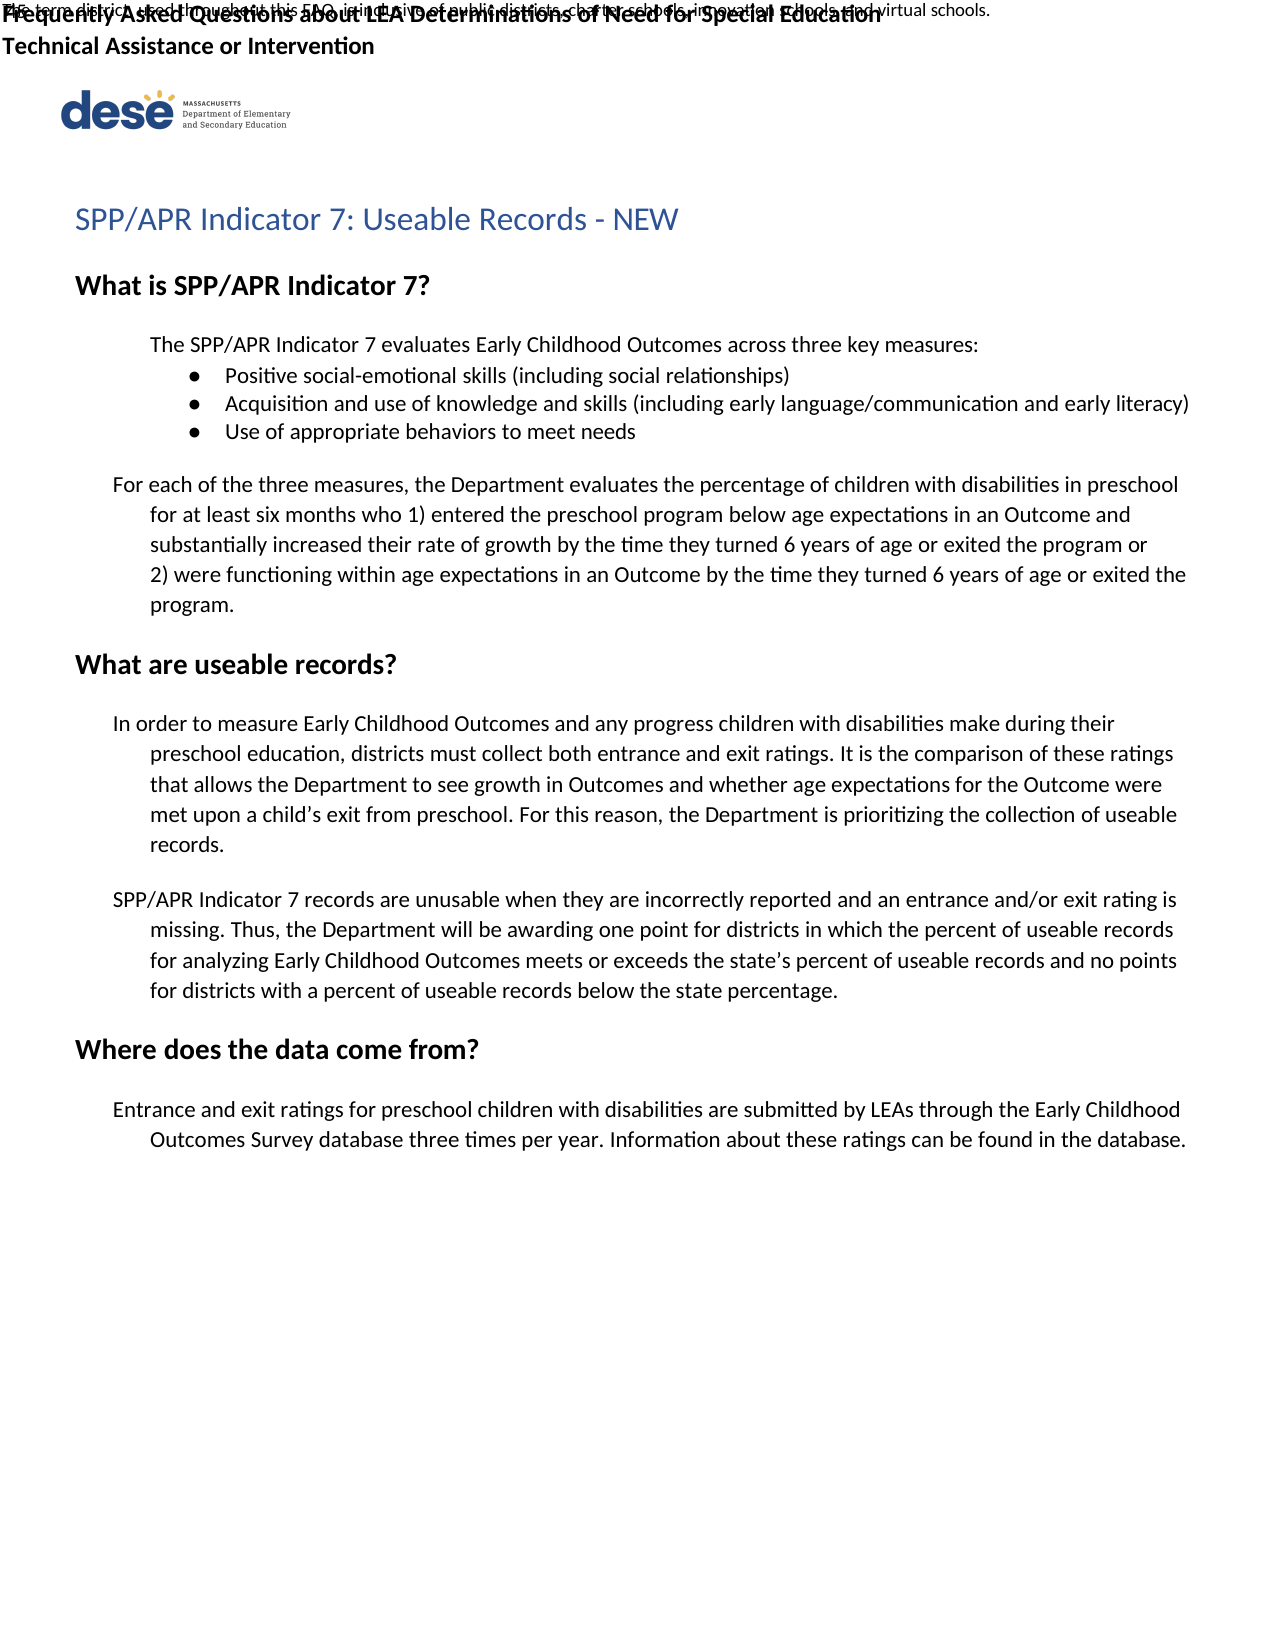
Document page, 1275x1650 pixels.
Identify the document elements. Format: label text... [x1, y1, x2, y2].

text For each of the three measures, the Department evaluates the percentage of children with disabilities in preschool for at least six months who 1) entered the preschool program below age expectations in an Outcome and substantially increased their rate of growth by the time they turned 6 years of age or exited the program or [113, 470, 1190, 558]
text The SPP/APR Indicator 7 evaluates Early Childhood Outcomes across three key measures: [150, 331, 1237, 358]
subtitle What are useable records? [75, 646, 1237, 682]
subtitle What is SPP/APR Indicator 7? [75, 267, 1237, 303]
text 2) were functioning within age expectations in an Outcome by the time they turned 6 years of age or exited the program. [150, 560, 1237, 619]
text In order to measure Early Childhood Outcomes and any progress children with disabilities make during their preschool education, districts must collect both entrance and exit ratings. It is the comparison of these ratings that allows the Department to see growth in Outcomes and whether age expectations for the Outcome were met upon a child’s exit from preschool. For this reason, the Department is prioritizing the collection of useable records. [113, 709, 1190, 858]
subtitle SPP/APR Indicator 7: Useable Records - NEW [75, 198, 1237, 239]
subtitle Where does the data come from? [75, 1031, 1237, 1067]
list Positive social-emotional skills (including social relationships) [187, 361, 1237, 389]
list Acquisition and use of knowledge and skills (including early language/communication and early literacy) [187, 389, 1237, 417]
text SPP/APR Indicator 7 records are unusable when they are incorrectly reported and an entrance and/or exit rating is missing. Thus, the Department will be awarding one point for districts in which the percent of useable records for analyzing Early Childhood Outcomes meets or exceeds the state’s percent of useable records and no points for districts with a percent of useable records below the state percentage. [113, 885, 1190, 1004]
text Entrance and exit ratings for preschool children with disabilities are submitted by LEAs through the Early Childhood Outcomes Survey database three times per year. Information about these ratings can be found in the database. [113, 1095, 1190, 1153]
list Use of appropriate behaviors to meet needs [187, 417, 1237, 445]
picture [54, 78, 297, 147]
